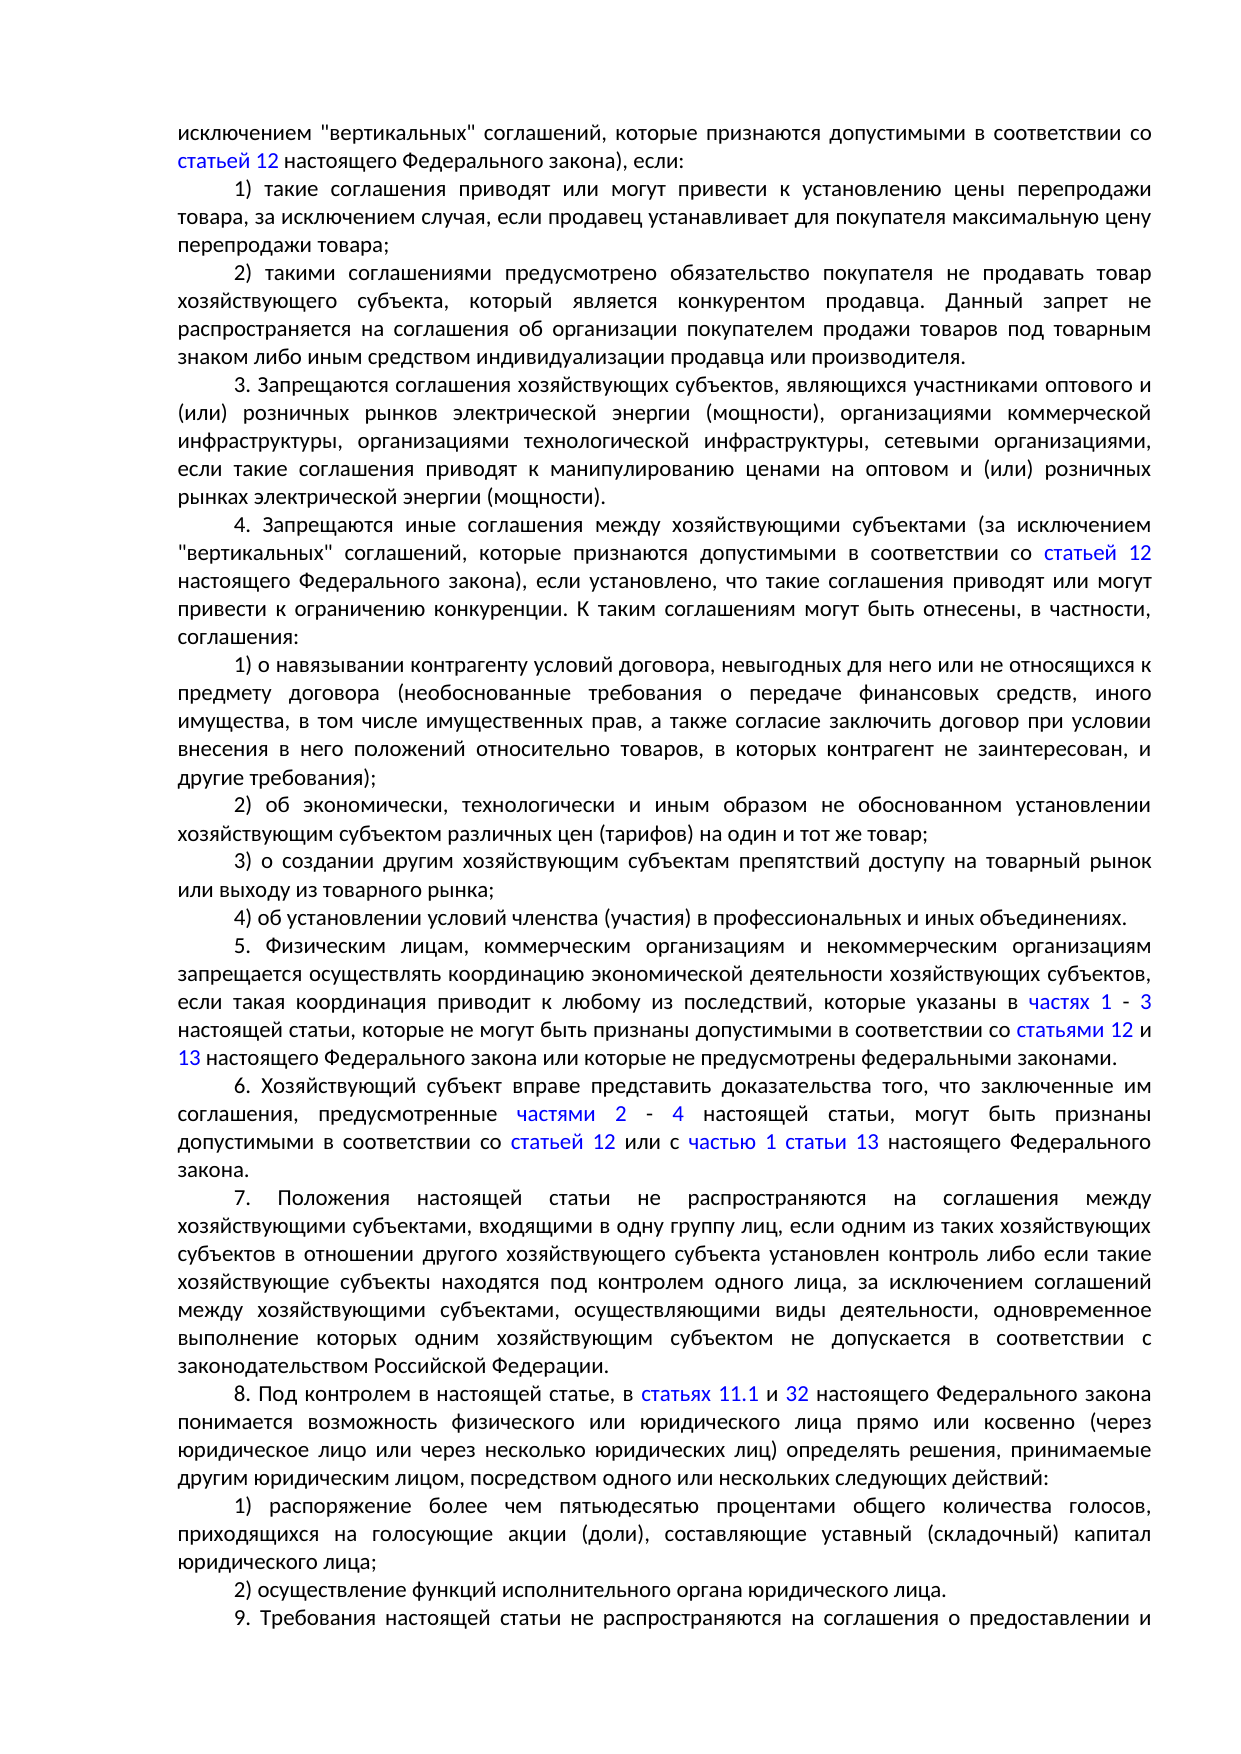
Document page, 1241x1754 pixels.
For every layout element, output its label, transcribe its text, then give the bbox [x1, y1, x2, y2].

text 2) осуществление функций исполнительного органа юридического лица. [177, 1575, 1152, 1603]
text 2) об экономически, технологически и иным образом не обоснованном установлении хозяйствующим субъектом различных цен (тарифов) на один и тот же товар; [177, 791, 1152, 847]
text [177, 1603, 1152, 1631]
text 7. Положения настоящей статьи не распространяются на соглашения между хозяйствующими субъектами, входящими в одну группу лиц, если одним из таких хозяйствующих субъектов в отношении другого хозяйствующего субъекта установлен контроль либо если такие хозяйствующие субъекты находятся под контролем одного лица, за исключением соглашений между хозяйствующими субъектами, осуществляющими виды деятельности, одновременное выполнение которых одним хозяйствующим субъектом не допускается в соответствии с законодательством Российской Федерации. [177, 1183, 1152, 1379]
text 1) о навязывании контрагенту условий договора, невыгодных для него или не относящихся к предмету договора (необоснованные требования о передаче финансовых средств, иного имущества, в том числе имущественных прав, а также согласие заключить договор при условии внесения в него положений относительно товаров, в которых контрагент не заинтересован, и другие требования); [177, 651, 1152, 791]
text 2) такими соглашениями предусмотрено обязательство покупателя не продавать товар хозяйствующего субъекта, который является конкурентом продавца. Данный запрет не распространяется на соглашения об организации покупателем продажи товаров под товарным знаком либо иным средством индивидуализации продавца или производителя. [177, 258, 1152, 370]
text 5. Физическим лицам, коммерческим организациям и некоммерческим организациям запрещается осуществлять координацию экономической деятельности хозяйствующих субъектов, если такая координация приводит к любому из последствий, которые указаны в частях 1 - 3 настоящей статьи, которые не могут быть признаны допустимыми в соответствии со статьями 12 и 13 настоящего Федерального закона или которые не предусмотрены федеральными законами. [177, 931, 1152, 1071]
text 4. Запрещаются иные соглашения между хозяйствующими субъектами (за исключением "вертикальных" соглашений, которые признаются допустимыми в соответствии со статьей 12 настоящего Федерального закона), если установлено, что такие соглашения приводят или могут привести к ограничению конкуренции. К таким соглашениям могут быть отнесены, в частности, соглашения: [177, 510, 1152, 651]
text 1) распоряжение более чем пятьюдесятью процентами общего количества голосов, приходящихся на голосующие акции (доли), составляющие уставный (складочный) капитал юридического лица; [177, 1491, 1152, 1575]
text 1) такие соглашения приводят или могут привести к установлению цены перепродажи товара, за исключением случая, если продавец устанавливает для покупателя максимальную цену перепродажи товара; [177, 174, 1152, 258]
text 3) о создании другим хозяйствующим субъектам препятствий доступу на товарный рынок или выходу из товарного рынка; [177, 847, 1152, 903]
text 8. Под контролем в настоящей статье, в статьях 11.1 и 32 настоящего Федерального закона понимается возможность физического или юридического лица прямо или косвенно (через юридическое лицо или через несколько юридических лиц) определять решения, принимаемые другим юридическим лицом, посредством одного или нескольких следующих действий: [177, 1379, 1152, 1491]
text 3. Запрещаются соглашения хозяйствующих субъектов, являющихся участниками оптового и (или) розничных рынков электрической энергии (мощности), организациями коммерческой инфраструктуры, организациями технологической инфраструктуры, сетевыми организациями, если такие соглашения приводят к манипулированию ценами на оптовом и (или) розничных рынках электрической энергии (мощности). [177, 370, 1152, 510]
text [177, 118, 1152, 174]
text 6. Хозяйствующий субъект вправе представить доказательства того, что заключенные им соглашения, предусмотренные частями 2 - 4 настоящей статьи, могут быть признаны допустимыми в соответствии со статьей 12 или с частью 1 статьи 13 настоящего Федерального закона. [177, 1071, 1152, 1183]
text 4) об установлении условий членства (участия) в профессиональных и иных объединениях. [177, 903, 1152, 931]
